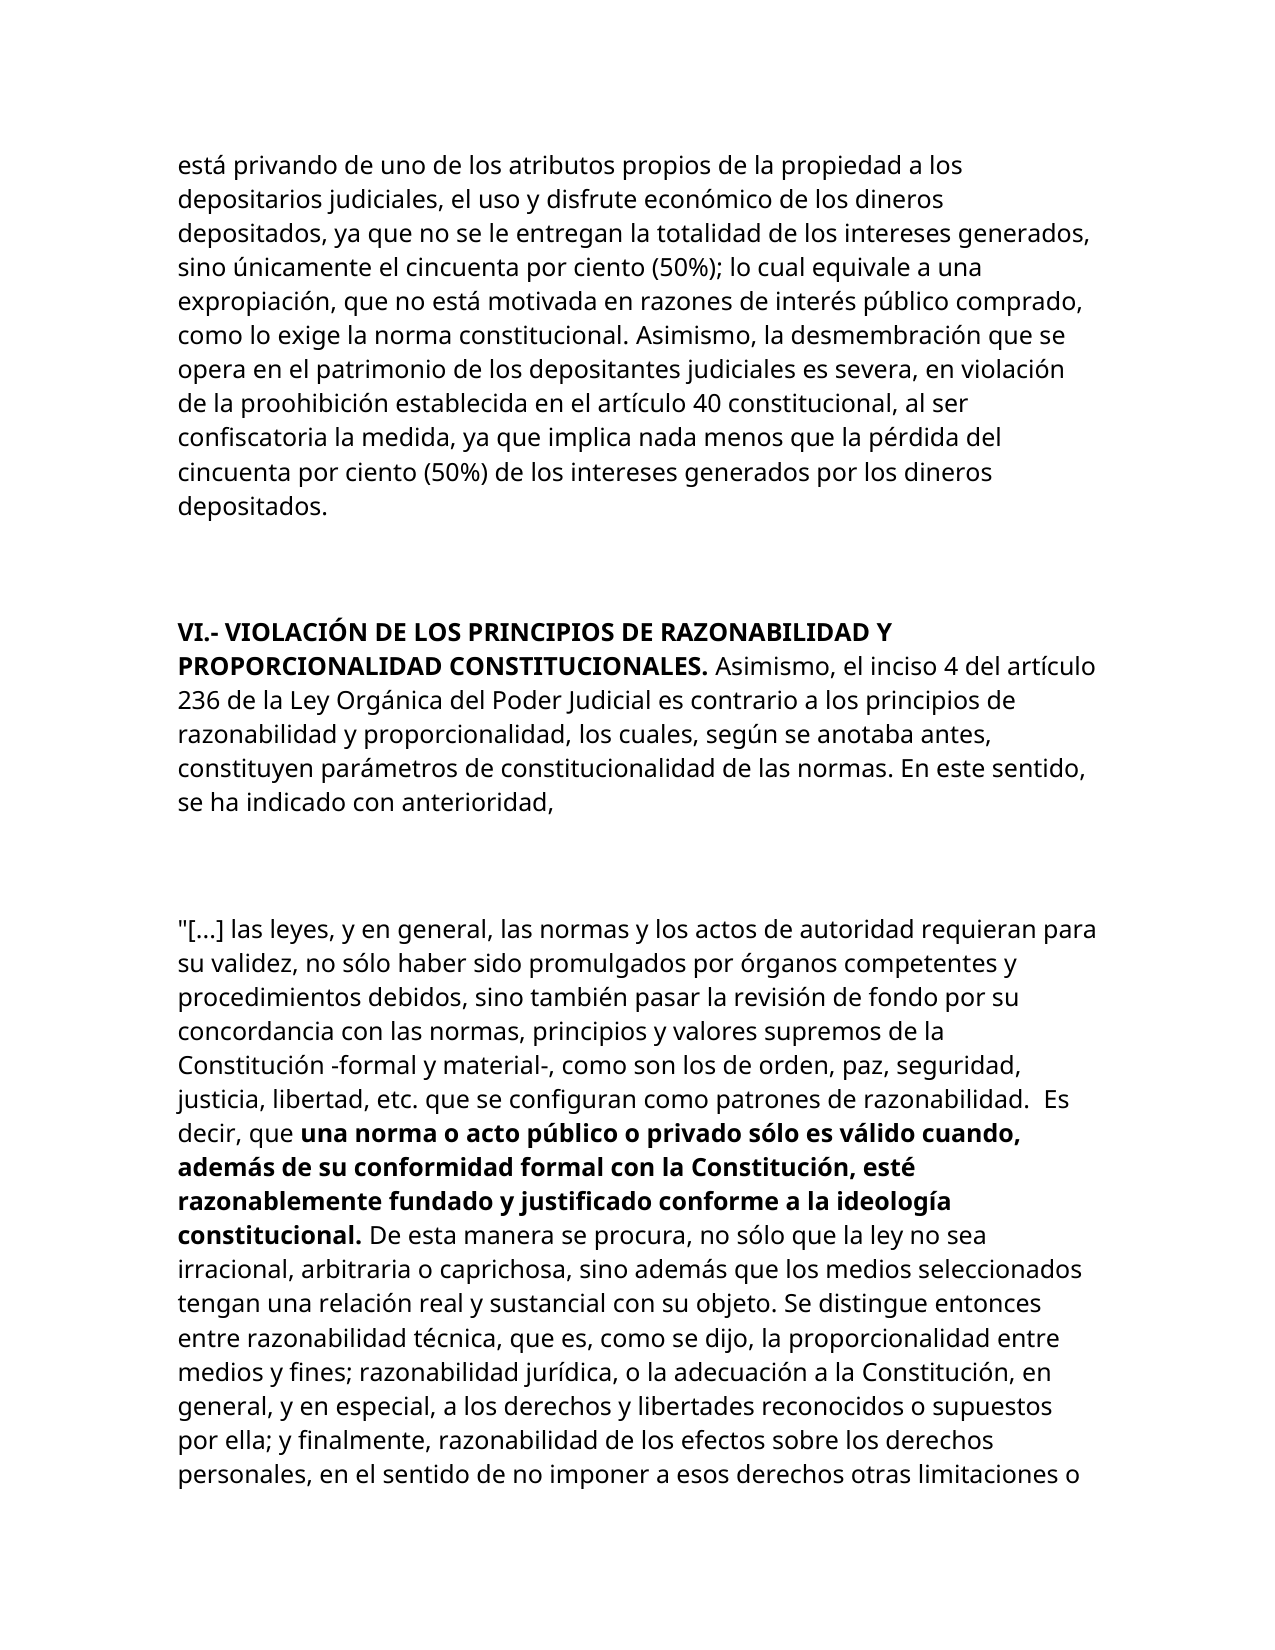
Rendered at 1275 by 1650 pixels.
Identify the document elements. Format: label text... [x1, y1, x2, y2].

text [177, 148, 1098, 522]
text VI.- VIOLACIÓN DE LOS PRINCIPIOS DE RAZONABILIDAD Y PROPORCIONALIDAD CONSTITUCIONALES. Asimismo, el inciso 4 del artículo 236 de la Ley Orgánica del Poder Judicial es contrario a los principios de razonabilidad y proporcionalidad, los cuales, según se anotaba antes, constituyen parámetros de constitucionalidad de las normas. En este sentido, se ha indicado con anterioridad, [177, 615, 1098, 819]
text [177, 911, 1098, 1491]
